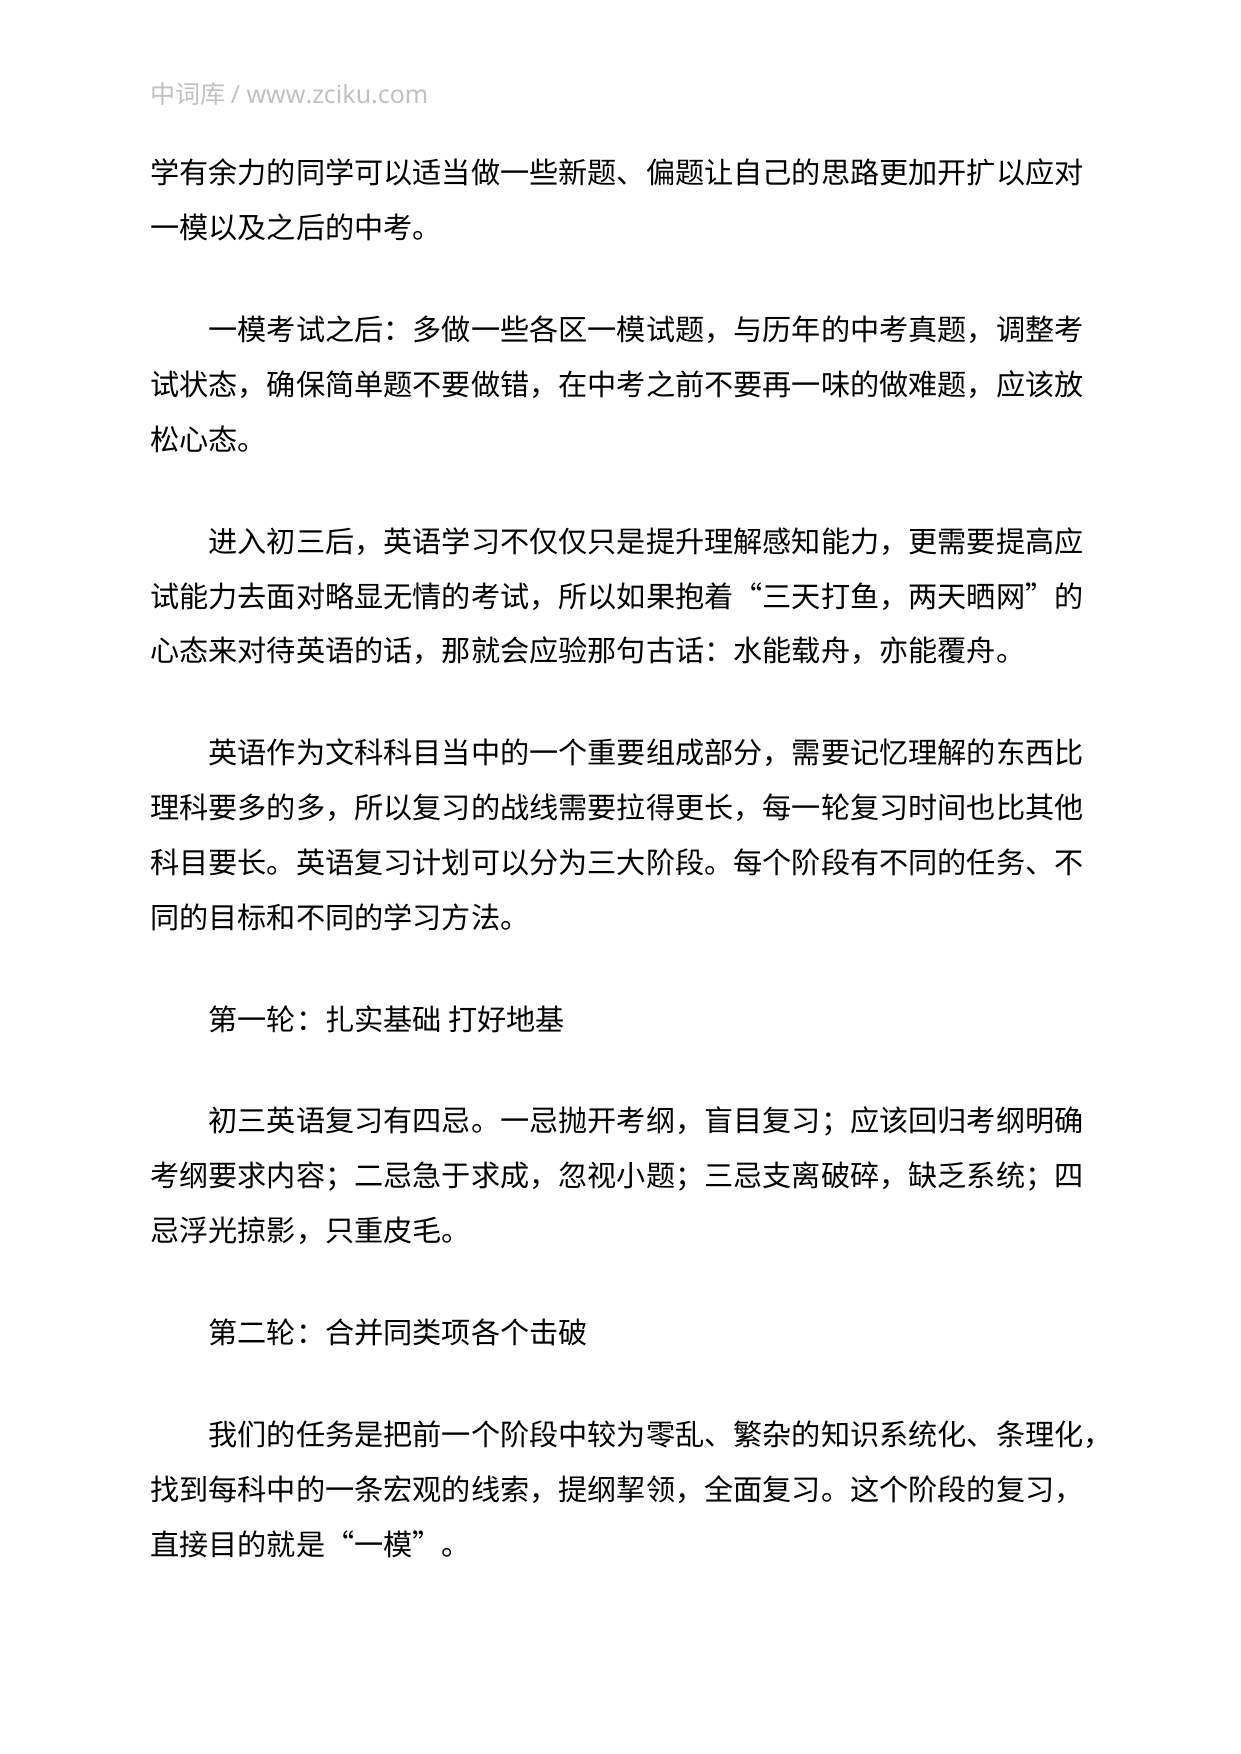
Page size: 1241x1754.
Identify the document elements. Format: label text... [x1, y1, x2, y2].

text 进入初三后，英语学习不仅仅只是提升理解感知能力，更需要提高应试能力去面对略显无情的考试，所以如果抱着“三天打鱼，两天晒网”的心态来对待英语的话，那就会应验那句古话：水能载舟，亦能覆舟。 [150, 518, 1090, 670]
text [150, 150, 1090, 247]
text 初三英语复习有四忌。一忌抛开考纲，盲目复习；应该回归考纲明确考纲要求内容；二忌急于求成，忽视小题；三忌支离破碎，缺乏系统；四忌浮光掠影，只重皮毛。 [150, 1098, 1090, 1250]
text 一模考试之后：多做一些各区一模试题，与历年的中考真题，调整考试状态，确保简单题不要做错，在中考之前不要再一味的做难题，应该放松心态。 [150, 307, 1090, 459]
text 第一轮：扎实基础 打好地基 [150, 996, 1090, 1038]
text 英语作为文科科目当中的一个重要组成部分，需要记忆理解的东西比理科要多的多，所以复习的战线需要拉得更长，每一轮复习时间也比其他科目要长。英语复习计划可以分为三大阶段。每个阶段有不同的任务、不同的目标和不同的学习方法。 [150, 730, 1090, 937]
text 我们的任务是把前一个阶段中较为零乱、繁杂的知识系统化、条理化，找到每科中的一条宏观的线索，提纲挈领，全面复习。这个阶段的复习，直接目的就是“一模”。 [150, 1411, 1090, 1563]
text 第二轮：合并同类项各个击破 [150, 1309, 1090, 1352]
